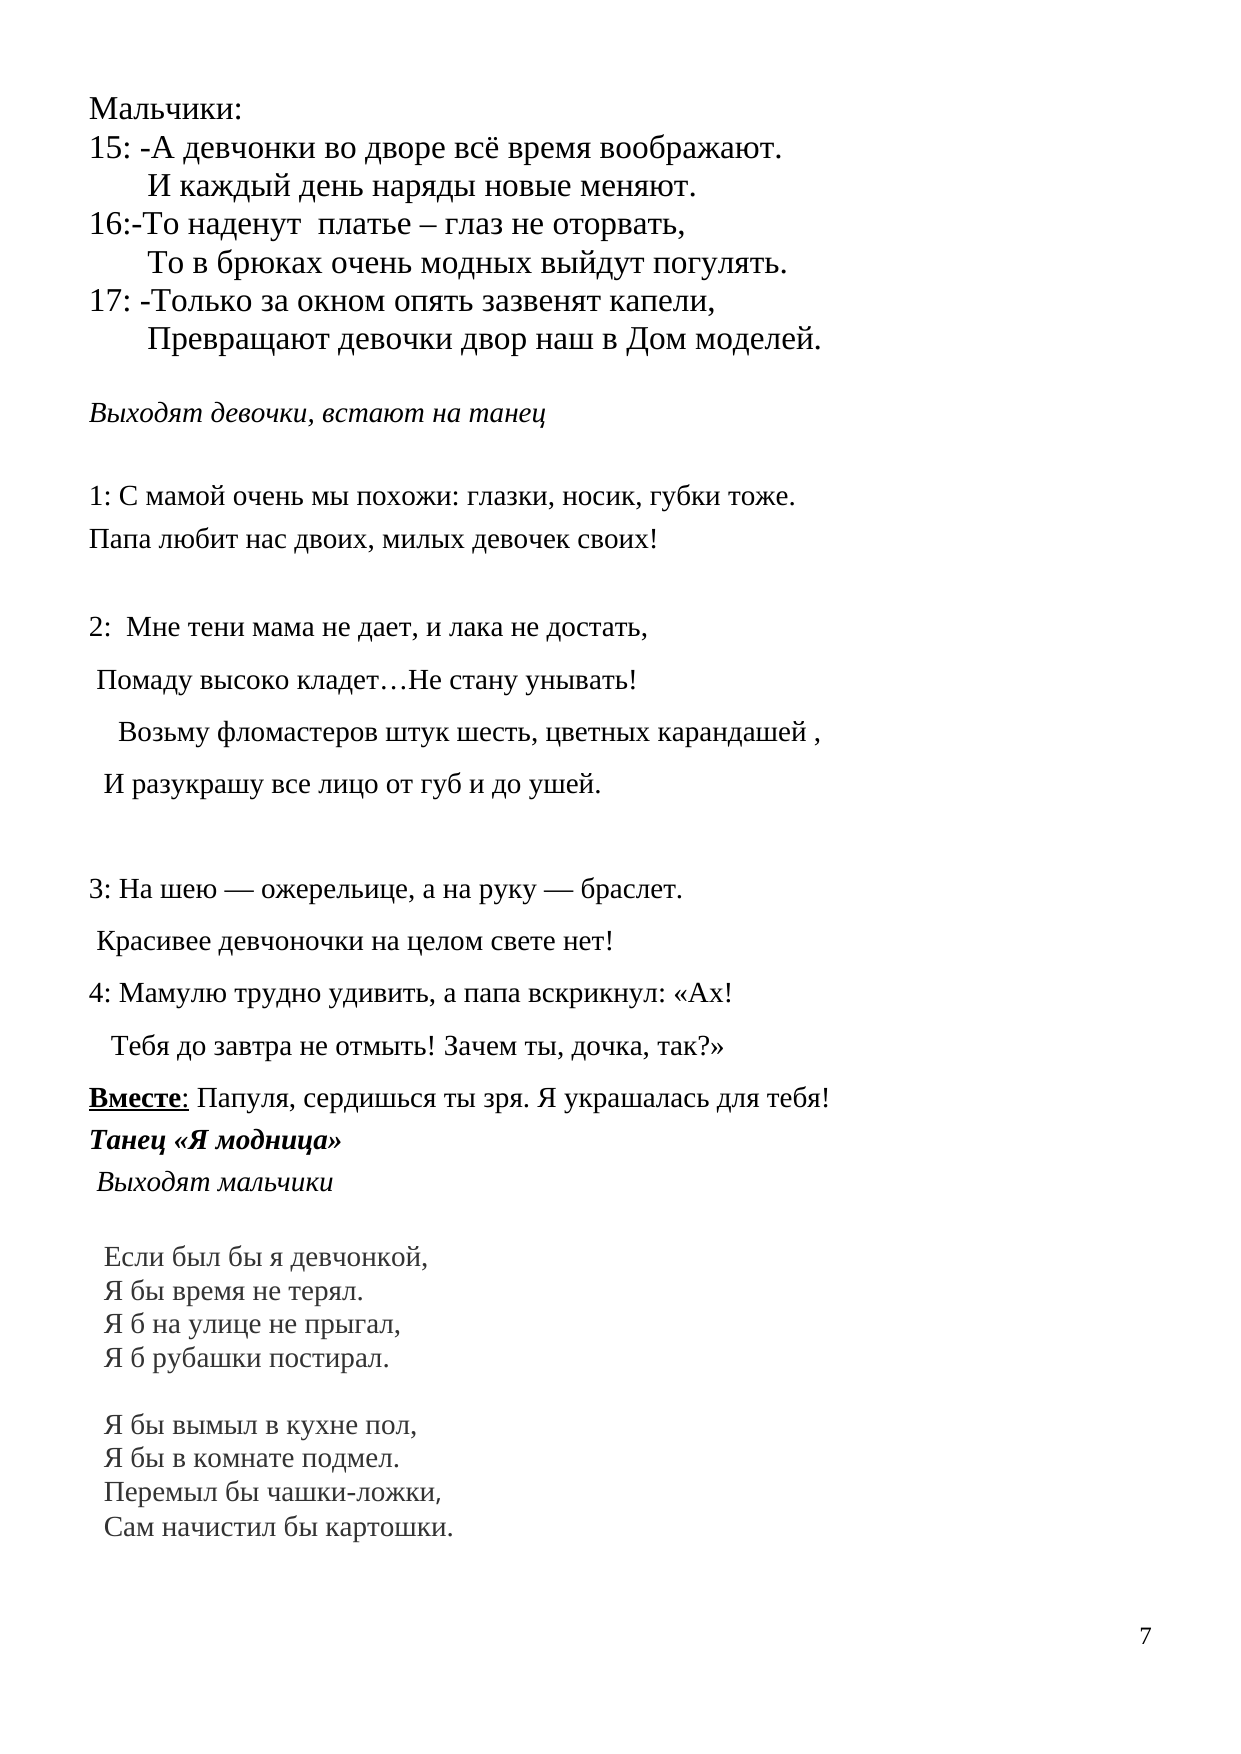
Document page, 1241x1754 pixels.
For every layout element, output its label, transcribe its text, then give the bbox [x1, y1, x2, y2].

text Я бы время не терял. [103, 1273, 1152, 1306]
text И разукрашу все лицо от губ и до ушей. [89, 766, 1152, 800]
text И каждый день наряды новые меняют. [89, 165, 1152, 204]
text Танец «Я модница» [89, 1122, 1152, 1156]
text 3: На шею — ожерельице, а на руку — браслет. [89, 871, 1152, 904]
text 1: С мамой очень мы похожи: глазки, носик, губки тоже. [89, 478, 1152, 511]
text Вместе: Папуля, сердишься ты зря. Я украшалась для тебя! [89, 1080, 1152, 1114]
text 16:-То наденут платье – глаз не оторвать, [89, 204, 1152, 242]
text 17: -Только за окном опять зазвенят капели, [89, 280, 1152, 319]
text 4: Мамулю трудно удивить, а папа вскрикнул: «Ах! [89, 976, 1152, 1009]
text Перемыл бы чашки-ложки, [103, 1474, 1152, 1509]
text Красивее девчоночки на целом свете нет! [89, 923, 1152, 957]
text Я б рубашки постирал. [103, 1340, 1152, 1373]
text Мальчики: [89, 89, 1152, 127]
text Я б на улице не прыгал, [103, 1306, 1152, 1340]
text Если был бы я девчонкой, [103, 1239, 1152, 1273]
text Папа любит нас двоих, милых девочек своих! [89, 522, 1152, 555]
text Я бы вымыл в кухне пол, [103, 1407, 1152, 1441]
text Выходят мальчики [89, 1164, 1152, 1197]
text Я бы в комнате подмел. [103, 1441, 1152, 1474]
text То в брюках очень модных выйдут погулять. [89, 242, 1152, 280]
text Превращают девочки двор наш в Дом моделей. [89, 319, 1152, 357]
text Выходят девочки, встают на танец [89, 395, 1152, 429]
text Тебя до завтра не отмыть! Зачем ты, дочка, так?» [89, 1028, 1152, 1061]
text Возьму фломастеров штук шесть, цветных карандашей , [89, 714, 1152, 748]
text Помаду высоко кладет…Не стану унывать! [89, 662, 1152, 695]
text 2: Мне тени мама не дает, и лака не достать, [89, 609, 1152, 643]
text Сам начистил бы картошки. [103, 1509, 1152, 1542]
text 15: -А девчонки во дворе всё время воображают. [89, 127, 1152, 165]
